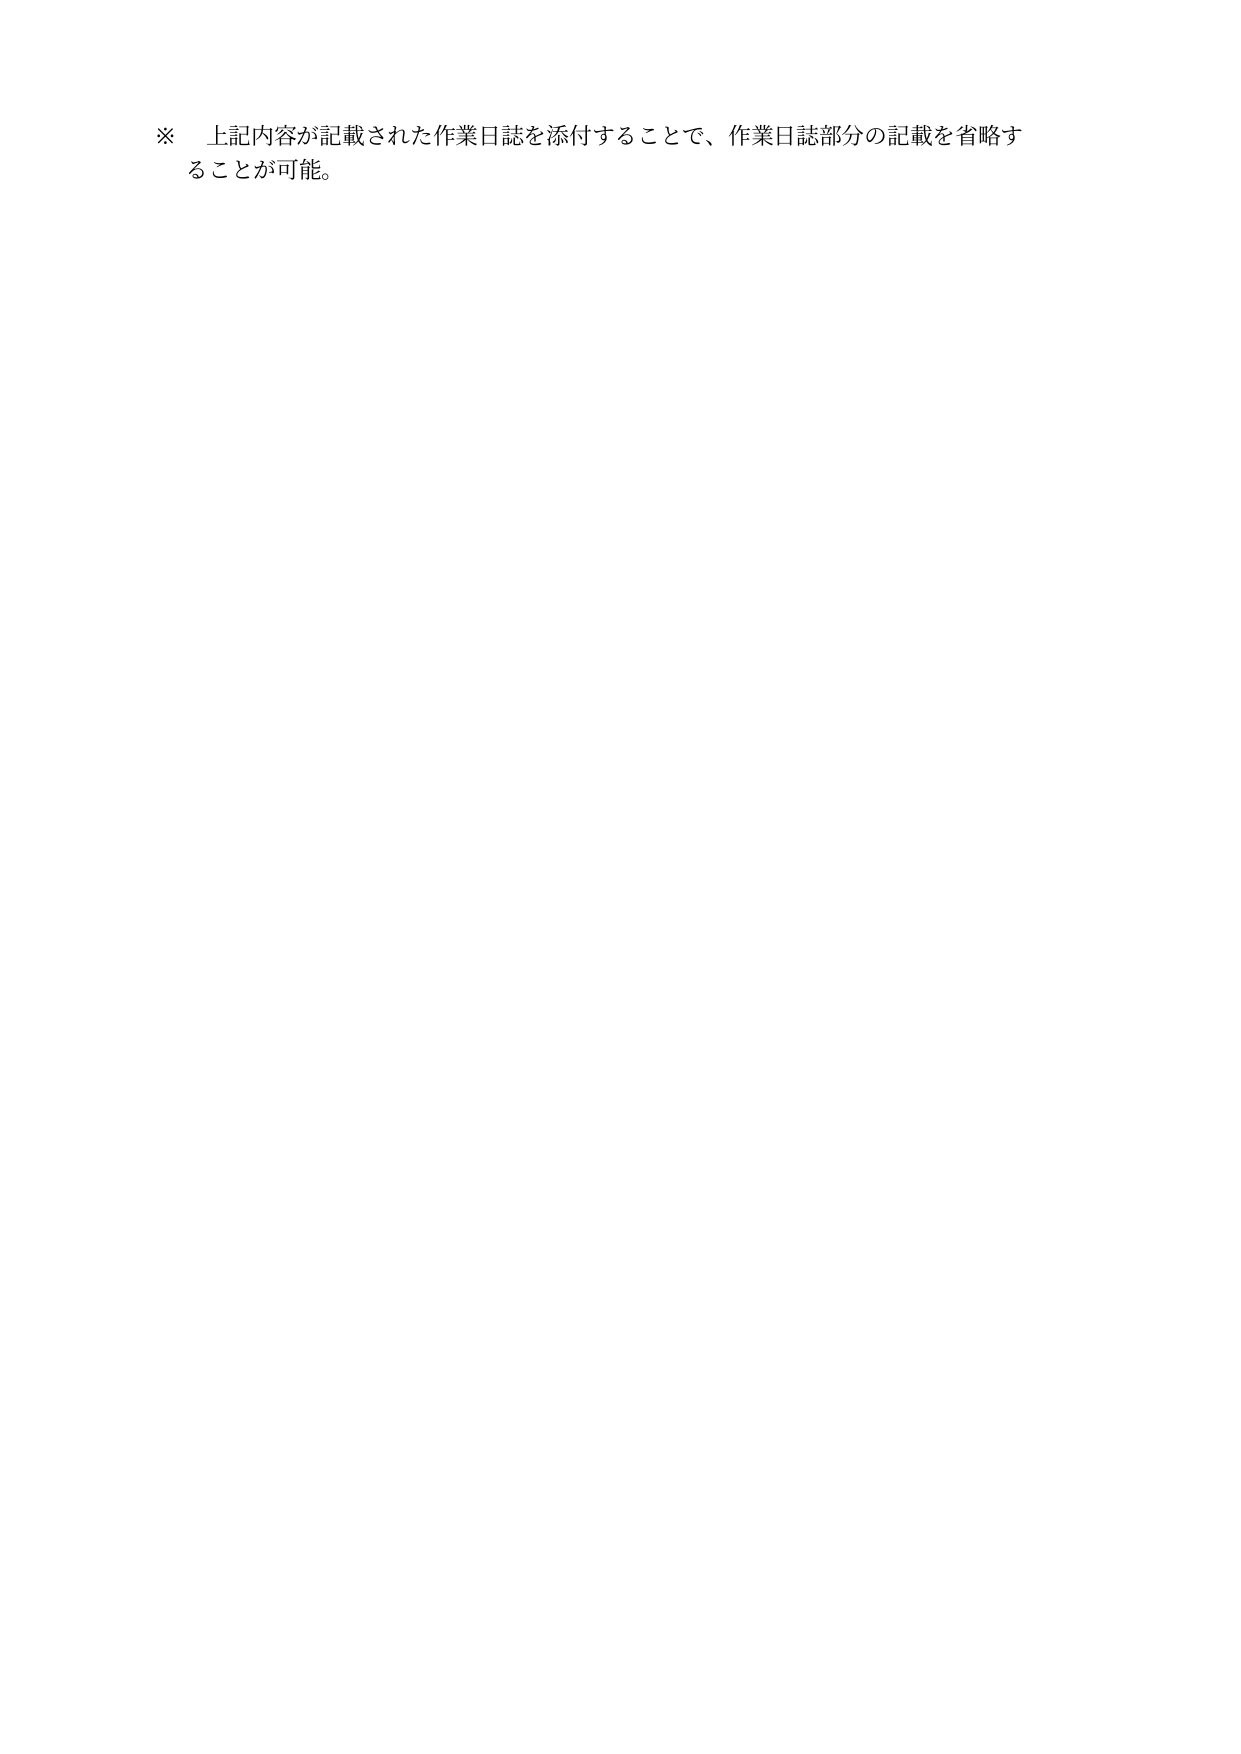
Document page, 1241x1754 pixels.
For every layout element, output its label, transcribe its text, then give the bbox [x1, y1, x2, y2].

text ※ 上記内容が記載された作業日誌を添付することで、作業日誌部分の記載を省略することが可能。 [156, 118, 1028, 184]
